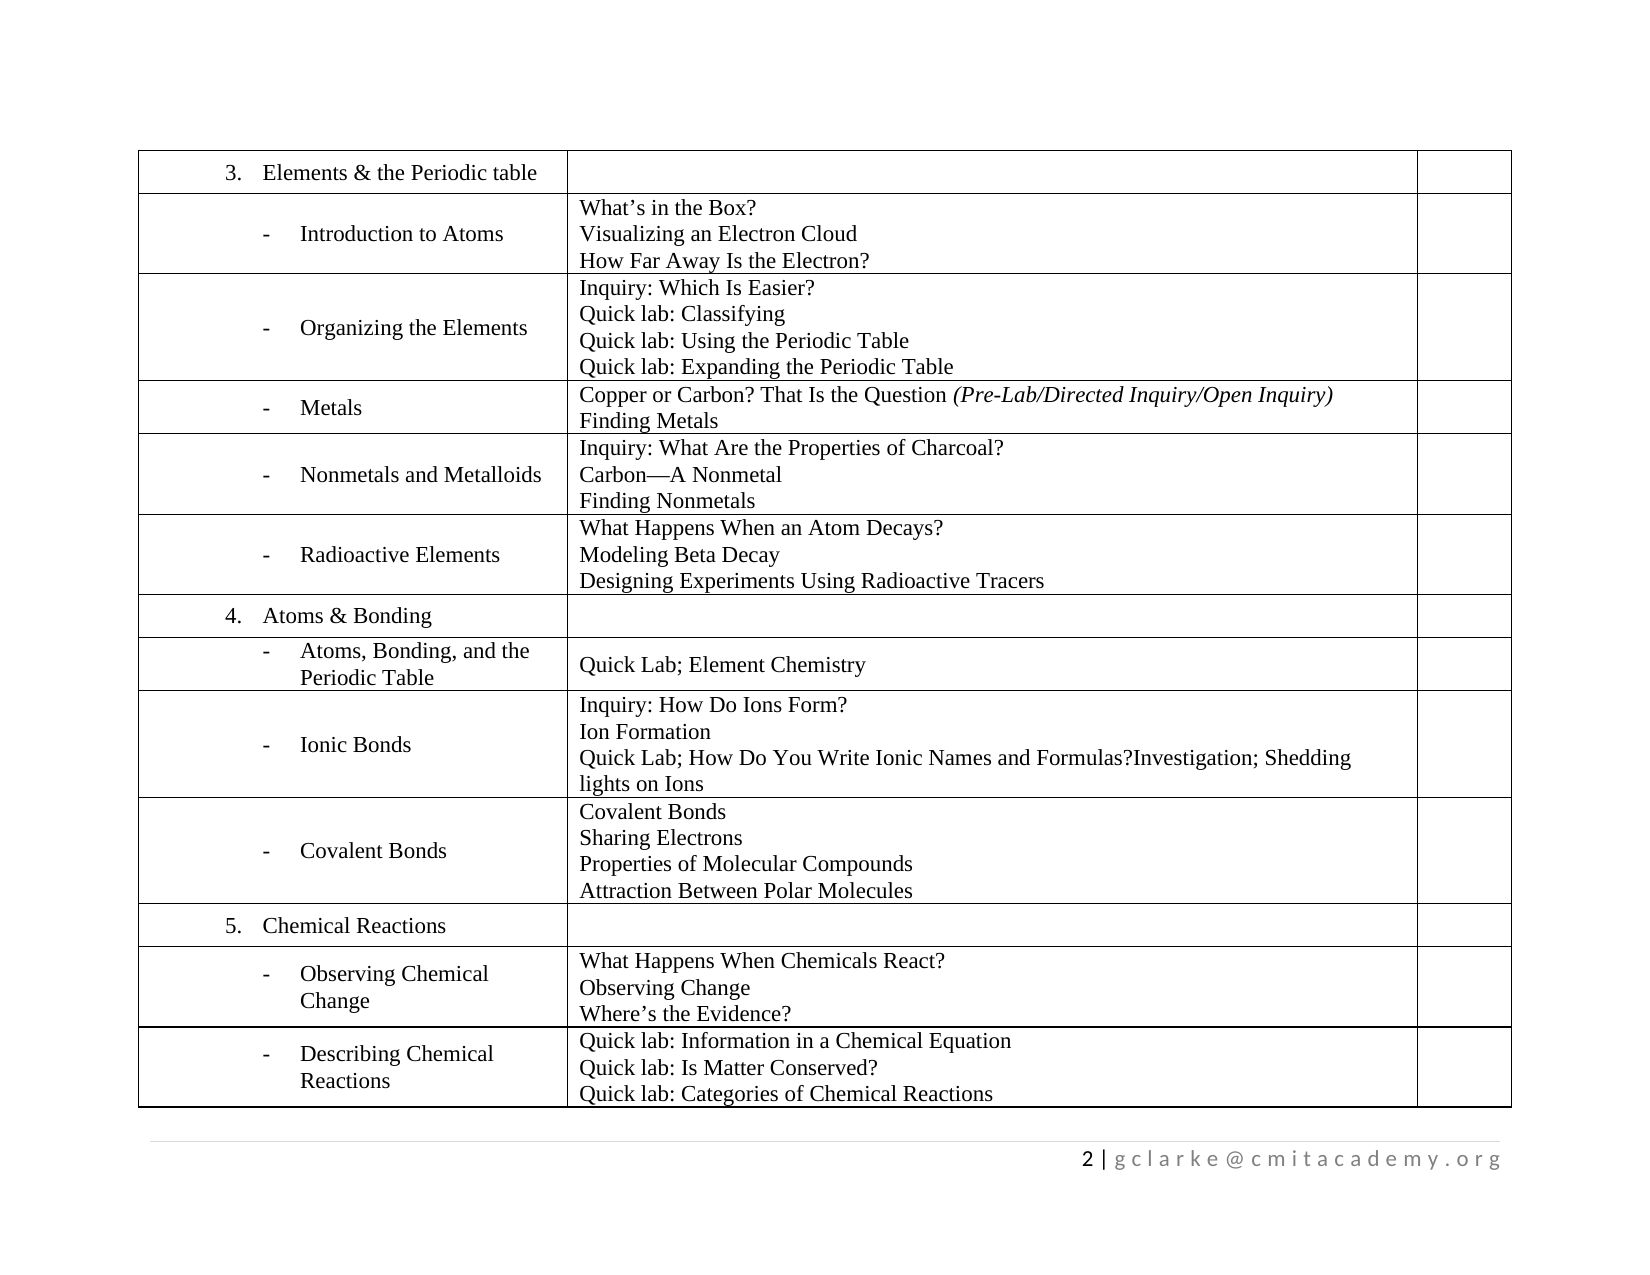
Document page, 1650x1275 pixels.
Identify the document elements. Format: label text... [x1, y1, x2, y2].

table_cell [1418, 1028, 1511, 1106]
table_cell Inquiry: Which Is Easier? Quick lab: Classifying Quick lab: Using the Periodic Table Quick lab: Expanding the Periodic Table [568, 274, 1417, 379]
table_cell [1418, 595, 1511, 637]
table_cell [568, 904, 1417, 946]
table_cell Quick lab: Information in a Chemical Equation Quick lab: Is Matter Conserved? Quick lab: Categories of Chemical Reactions [568, 1028, 1417, 1106]
table_cell [1418, 638, 1511, 690]
table_cell [1418, 515, 1511, 593]
table_cell Ionic Bonds [139, 691, 567, 797]
table_cell [1418, 274, 1511, 379]
table_cell What’s in the Box? Visualizing an Electron Cloud How Far Away Is the Electron? [568, 194, 1417, 273]
table_cell Chemical Reactions [139, 904, 567, 946]
table_cell [1418, 691, 1511, 797]
table_cell Describing Chemical Reactions [139, 1028, 567, 1106]
table_cell Metals [139, 381, 567, 433]
table_cell Quick Lab; Element Chemistry [568, 638, 1417, 690]
table_cell [568, 151, 1417, 193]
table_cell [1418, 194, 1511, 273]
table_cell Covalent Bonds Sharing Electrons Properties of Molecular Compounds Attraction Between Polar Molecules [568, 798, 1417, 903]
table_cell Inquiry: What Are the Properties of Charcoal? Carbon—A Nonmetal Finding Nonmetals [568, 434, 1417, 513]
table_cell [1418, 381, 1511, 433]
table_cell Elements & the Periodic table [139, 151, 567, 193]
table_cell [1418, 434, 1511, 513]
table_cell Organizing the Elements [139, 274, 567, 379]
table_cell Atoms, Bonding, and the Periodic Table [139, 638, 567, 690]
table_cell Copper or Carbon? That Is the Question (Pre-Lab/Directed Inquiry/Open Inquiry) Finding Metals [568, 381, 1417, 433]
table_cell [568, 595, 1417, 637]
table_cell Observing Chemical Change [139, 947, 567, 1026]
table_cell Radioactive Elements [139, 515, 567, 593]
table_cell [1418, 904, 1511, 946]
table_cell Inquiry: How Do Ions Form? Ion Formation Quick Lab; How Do You Write Ionic Names and Formulas?Investigation; Shedding lights on Ions [568, 691, 1417, 797]
table_cell [1418, 798, 1511, 903]
table_cell What Happens When Chemicals React? Observing Change Where’s the Evidence? [568, 947, 1417, 1026]
table_cell Introduction to Atoms [139, 194, 567, 273]
table_cell Atoms & Bonding [139, 595, 567, 637]
table_cell Covalent Bonds [139, 798, 567, 903]
table_cell What Happens When an Atom Decays? Modeling Beta Decay Designing Experiments Using Radioactive Tracers [568, 515, 1417, 593]
table_cell Nonmetals and Metalloids [139, 434, 567, 513]
table_cell [1418, 151, 1511, 193]
table_cell [1418, 947, 1511, 1026]
